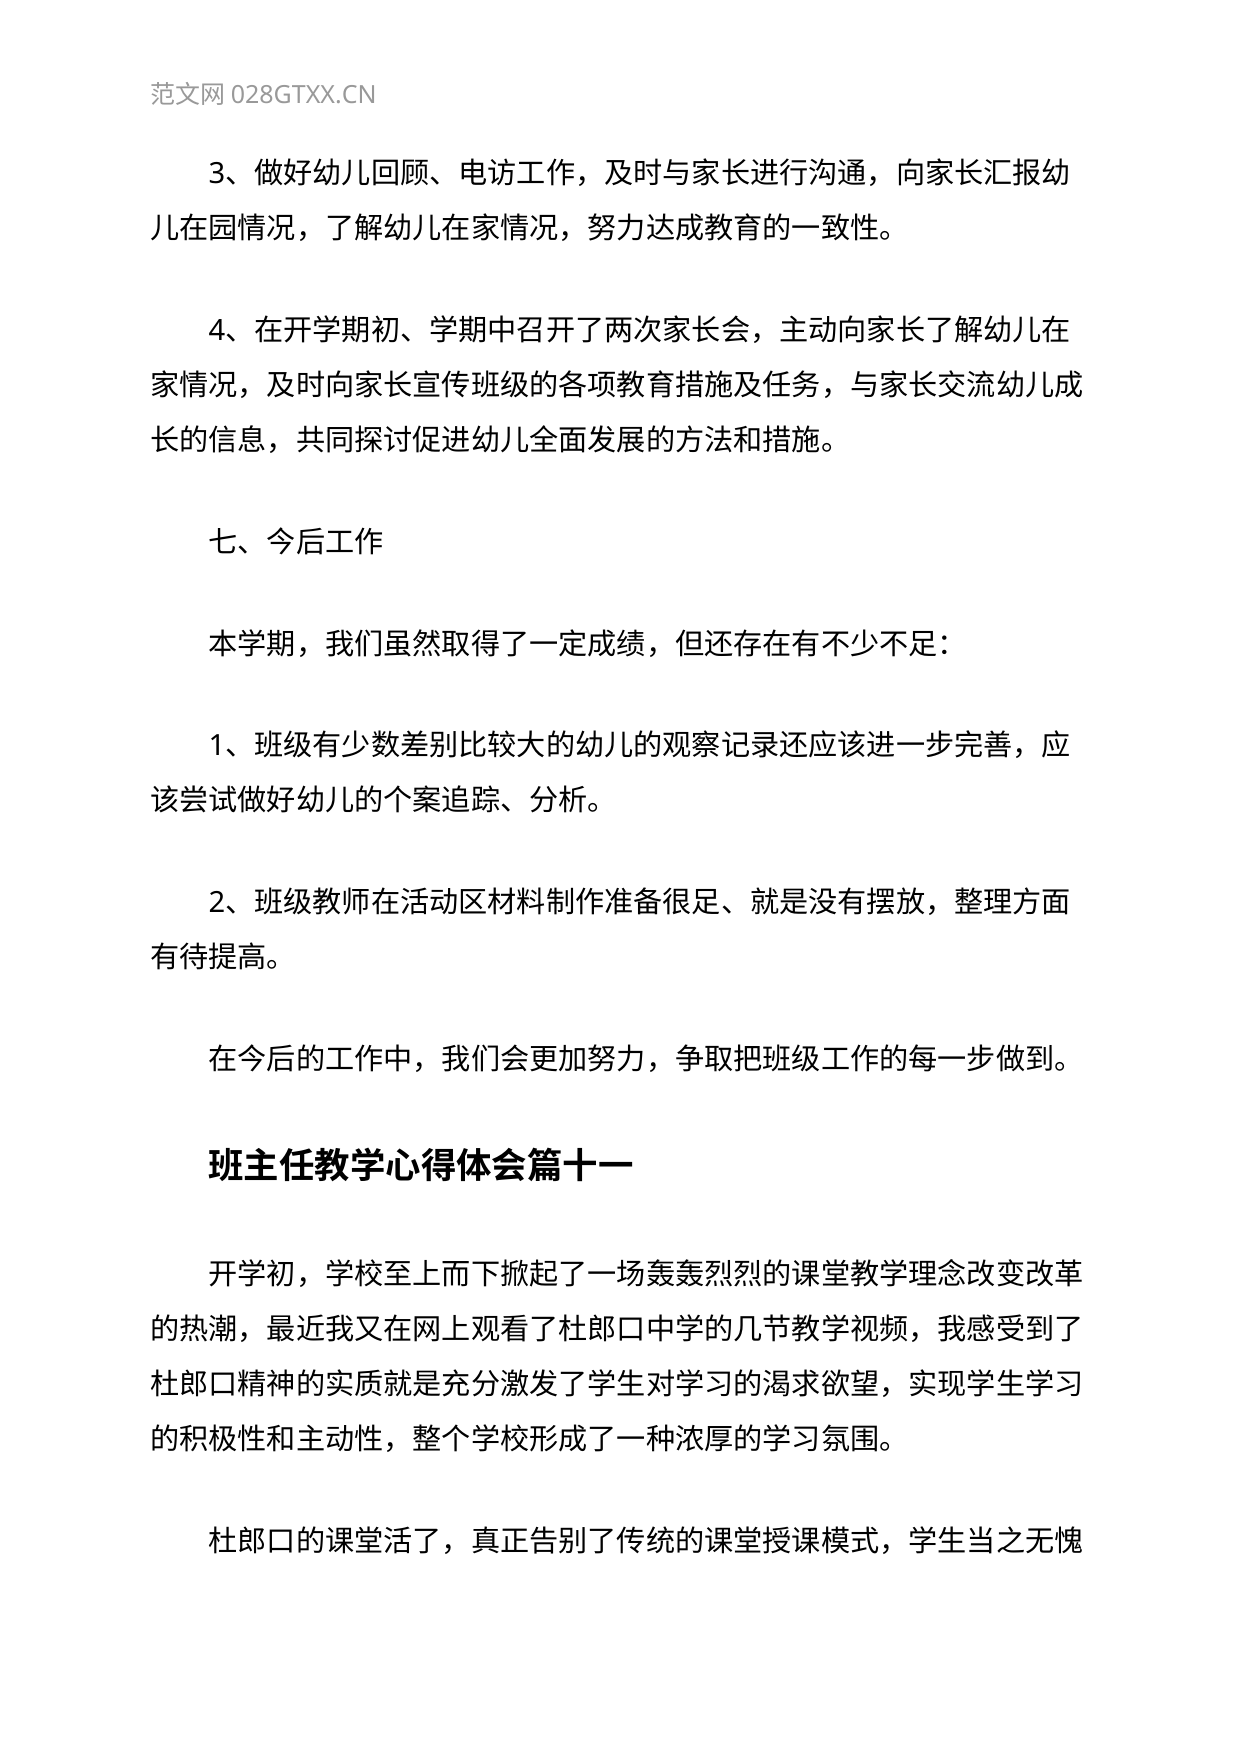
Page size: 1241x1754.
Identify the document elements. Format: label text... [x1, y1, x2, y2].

text 开学初，学校至上而下掀起了一场轰轰烈烈的课堂教学理念改变改革的热潮，最近我又在网上观看了杜郎口中学的几节教学视频，我感受到了杜郎口精神的实质就是充分激发了学生对学习的渴求欲望，实现学生学习的积极性和主动性，整个学校形成了一种浓厚的学习氛围。 [150, 1251, 1090, 1458]
text 在今后的工作中，我们会更加努力，争取把班级工作的每一步做到。 [150, 1036, 1090, 1078]
text 1、班级有少数差别比较大的幼儿的观察记录还应该进一步完善，应该尝试做好幼儿的个案追踪、分析。 [150, 722, 1090, 819]
text 2、班级教师在活动区材料制作准备很足、就是没有摆放，整理方面有待提高。 [150, 879, 1090, 976]
text 4、在开学期初、学期中召开了两次家长会，主动向家长了解幼儿在家情况，及时向家长宣传班级的各项教育措施及任务，与家长交流幼儿成长的信息，共同探讨促进幼儿全面发展的方法和措施。 [150, 307, 1090, 459]
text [150, 1517, 1090, 1559]
text 3、做好幼儿回顾、电访工作，及时与家长进行沟通，向家长汇报幼儿在园情况，了解幼儿在家情况，努力达成教育的一致性。 [150, 150, 1090, 247]
text 七、今后工作 [150, 518, 1090, 561]
text 班主任教学心得体会篇十一 [150, 1137, 1090, 1188]
text 本学期，我们虽然取得了一定成绩，但还存在有不少不足： [150, 620, 1090, 662]
